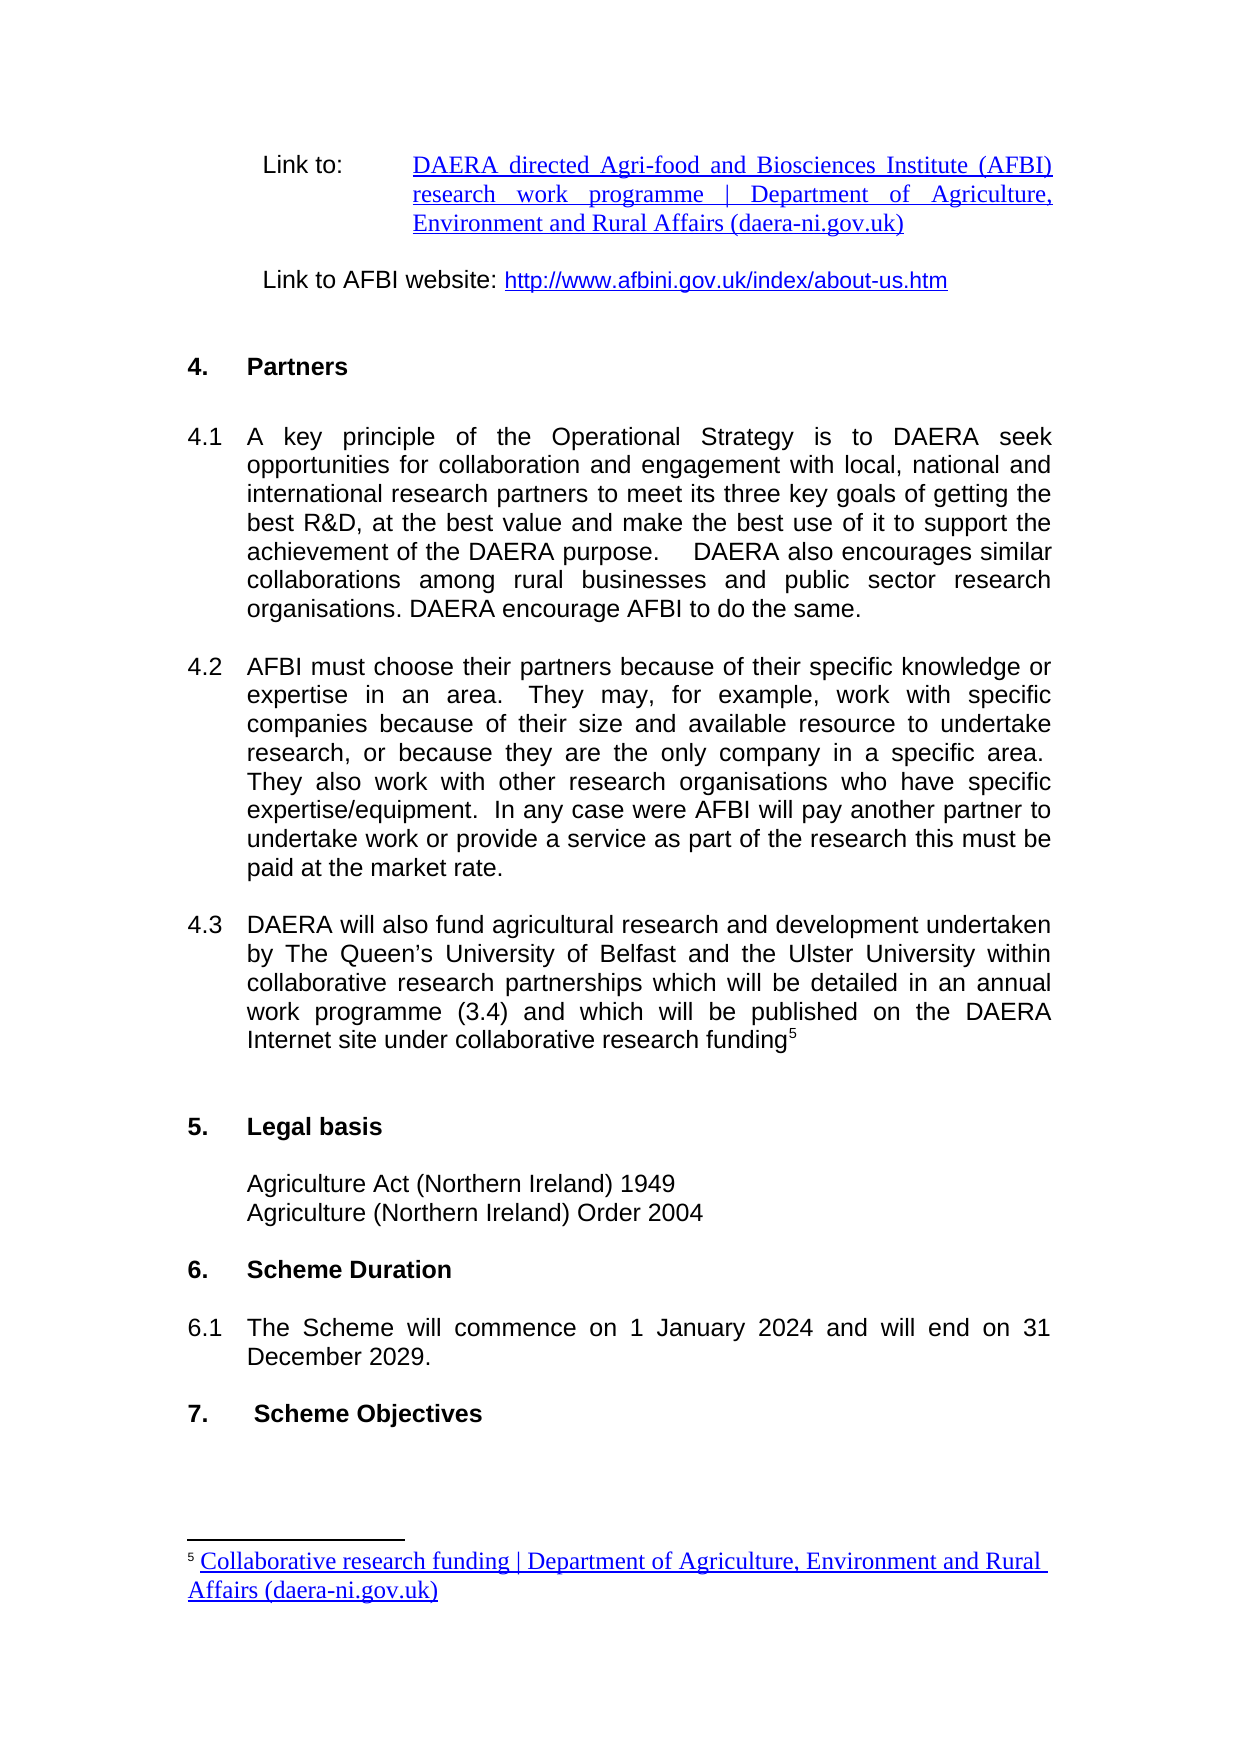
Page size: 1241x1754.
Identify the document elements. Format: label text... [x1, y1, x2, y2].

list A key principle of the Operational Strategy is to DAERA seek opportunities for collaboration and engagement with local, national and international research partners to meet its three key goals of getting the best R&D, at the best value and make the best use of it to support the achievement of the DAERA purpose. DAERA also encourages similar collaborations among rural businesses and public sector research organisations. DAERA encourage AFBI to do the same. [187, 421, 1053, 623]
list Partners [187, 351, 1053, 380]
list Legal basis Agriculture Act (Northern Ireland) 1949 [187, 1111, 1053, 1198]
list The Scheme will commence on 1 January 2024 and will end on 31 December 2029. [187, 1313, 1053, 1370]
list Scheme Duration [187, 1255, 1053, 1313]
list Scheme Objectives [187, 1399, 1053, 1456]
text Link to: DAERA directed Agri-food and Biosciences Institute (AFBI) research work programme | Department of Agriculture, Environment and Rural Affairs (daera-ni.gov.uk) [262, 150, 1053, 236]
list DAERA will also fund agricultural research and development undertaken by The Queen’s University of Belfast and the Ulster University within collaborative research partnerships which will be detailed in an annual work programme (3.4) and which will be published on the DAERA Internet site under collaborative research funding [187, 910, 1053, 1054]
text Agriculture (Northern Ireland) Order 2004 [247, 1198, 1053, 1255]
list Link to AFBI website: http://www.afbini.gov.uk/index/about-us.htm [262, 265, 1053, 294]
list AFBI must choose their partners because of their specific knowledge or expertise in an area. They may, for example, work with specific companies because of their size and available resource to undertake research, or because they are the only company in a specific area. They also work with other research organisations who have specific expertise/equipment. In any case were AFBI will pay another partner to undertake work or provide a service as part of the research this must be paid at the market rate. [187, 651, 1053, 881]
